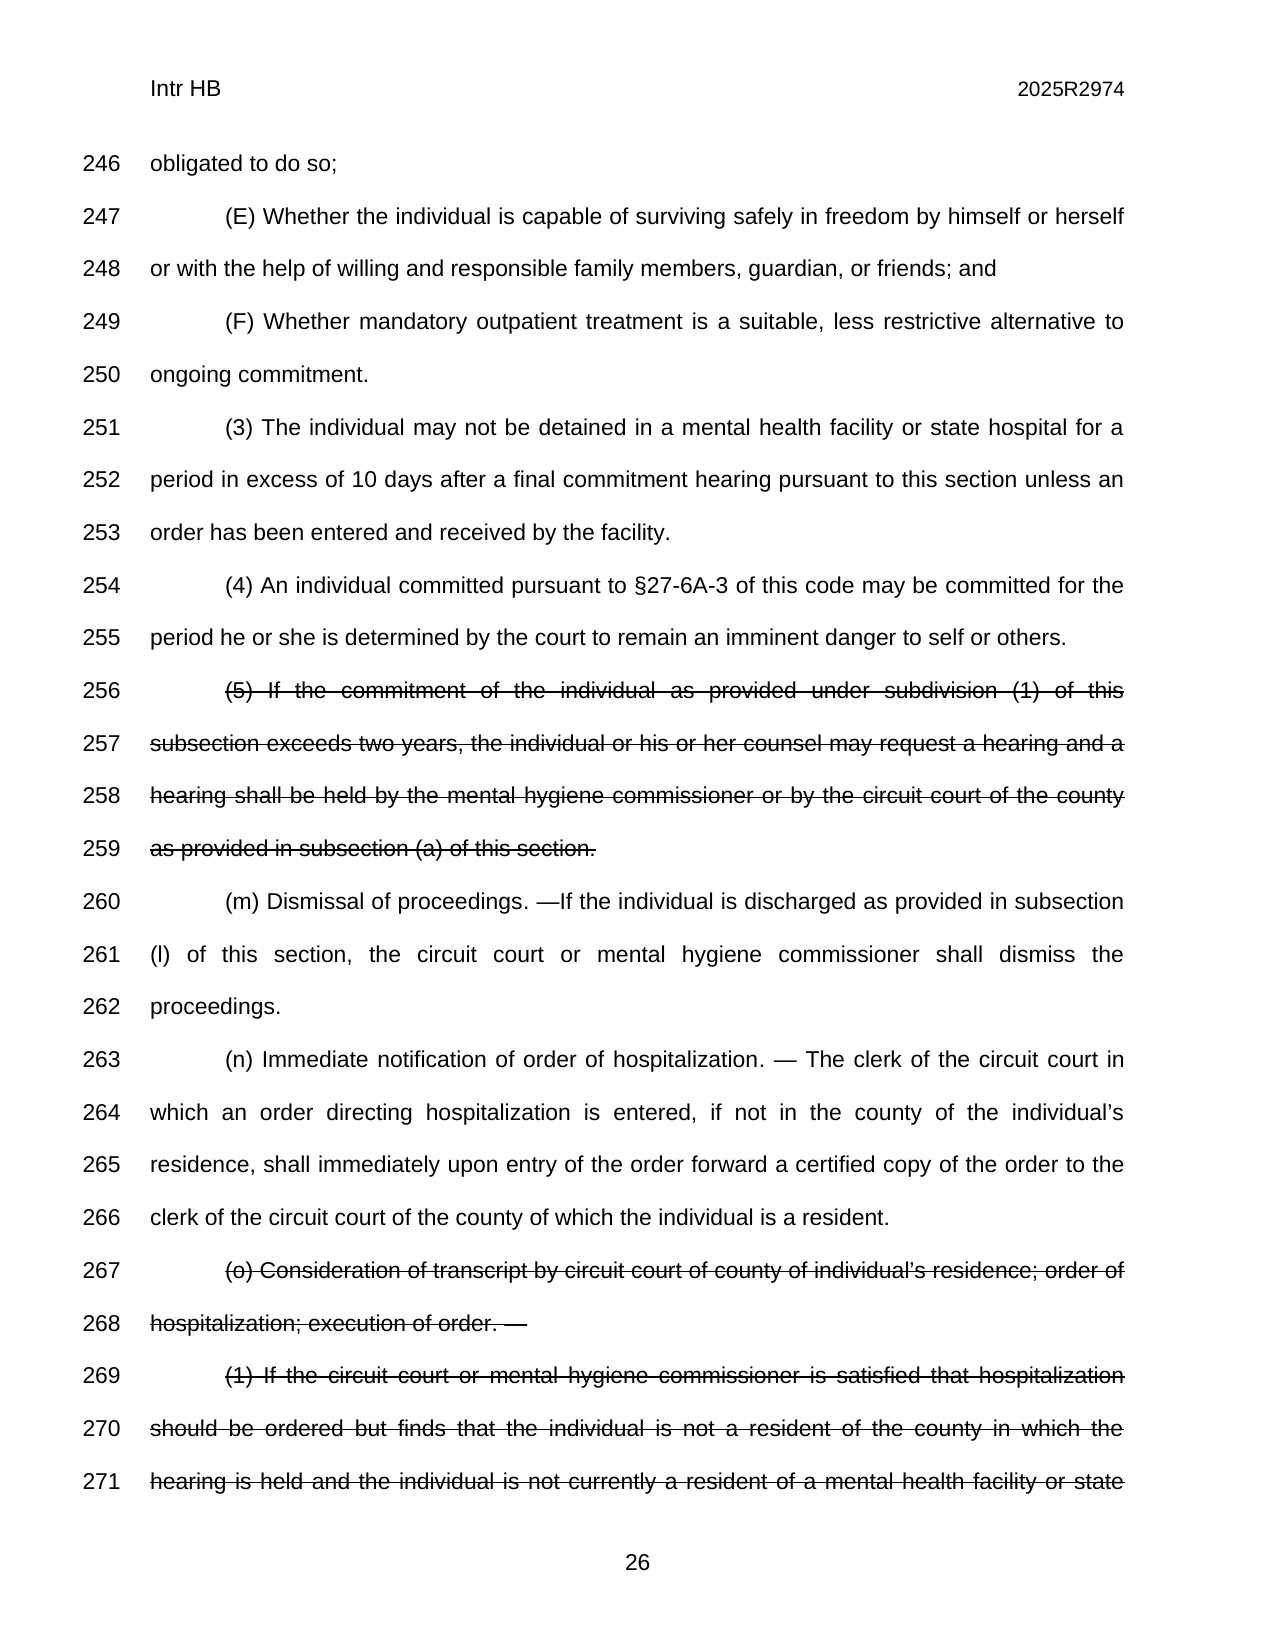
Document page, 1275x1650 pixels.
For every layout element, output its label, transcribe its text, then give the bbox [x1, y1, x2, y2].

text (5) If the commitment of the individual as provided under subdivision (1) of this subsection exceeds two years, the individual or his or her counsel may request a hearing and a hearing shall be held by the mental hygiene commissioner or by the circuit court of the county as provided in subsection (a) of this section. [150, 745, 1125, 797]
text (n) Immediate notification of order of hospitalization. — The clerk of the circuit court in which an order directing hospitalization is entered, if not in the county of the individual’s residence, shall immediately upon entry of the order forward a certified copy of the order to the clerk of the circuit court of the county of which the individual is a resident. [150, 1046, 1125, 1231]
text (m) Dismissal of proceedings. —If the individual is discharged as provided in subsection (l) of this section, the circuit court or mental hygiene commissioner shall dismiss the proceedings. [150, 888, 1125, 1020]
text (3) The individual may not be detained in a mental health facility or state hospital for a period in excess of 10 days after a final commitment hearing pursuant to this section unless an order has been entered and received by the facility. [150, 413, 1125, 545]
text (5) If the commitment of the individual as provided under subdivision (1) of this subsection exceeds two years, the individual or his or her counsel may request a hearing and a hearing shall be held by the mental hygiene commissioner or by the circuit court of the county as provided in subsection (a) of this section. [150, 677, 1125, 744]
text (o) Consideration of transcript by circuit court of county of individual’s residence; order of hospitalization; execution of order. — [150, 1257, 1125, 1336]
text (F) Whether mandatory outpatient treatment is a suitable, less restrictive alternative to ongoing commitment. [150, 308, 1125, 387]
text (E) Whether the individual is capable of surviving safely in freedom by himself or herself or with the help of willing and responsible family members, guardian, or friends; and [150, 203, 1125, 282]
text (5) If the commitment of the individual as provided under subdivision (1) of this subsection exceeds two years, the individual or his or her counsel may request a hearing and a hearing shall be held by the mental hygiene commissioner or by the circuit court of the county as provided in subsection (a) of this section. [150, 798, 1125, 862]
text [150, 1362, 1125, 1482]
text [150, 150, 1125, 176]
text (4) An individual committed pursuant to §27-6A-3 of this code may be committed for the period he or she is determined by the court to remain an imminent danger to self or others. [150, 572, 1125, 651]
